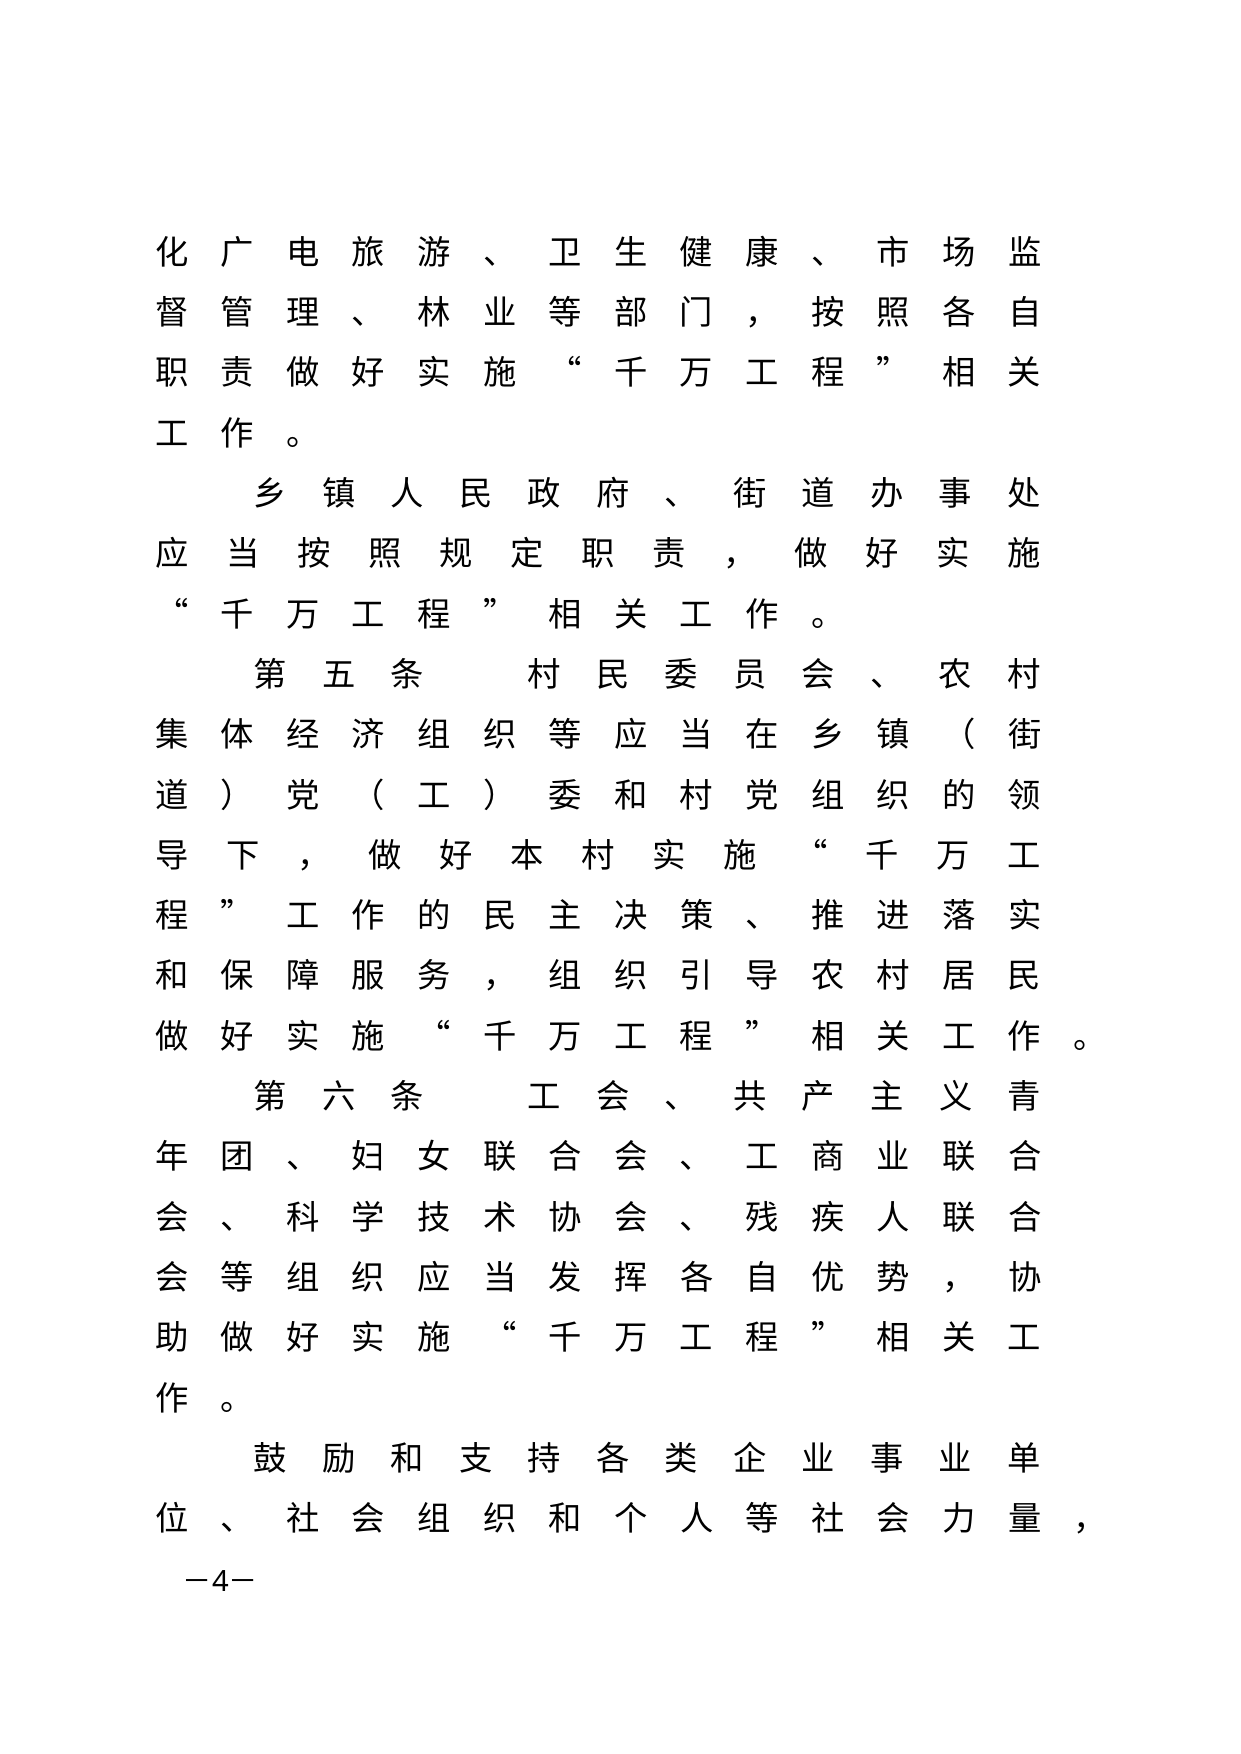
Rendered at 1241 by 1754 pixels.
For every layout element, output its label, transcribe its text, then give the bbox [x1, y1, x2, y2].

text 乡镇人民政府、街道办事处应当按照规定职责，做好实施“千万工程”相关工作。 [155, 461, 1073, 642]
text 发展改革、教育、民政、司法行政、财政、人力资源社会保障、自然资源、生态环境、住房城乡建设、交通运输、水利、文化广电旅游、卫生健康、市场监督管理、林业等部门，按照各自职责做好实施“千万工程”相关工作。 [155, 219, 1073, 461]
text 第五条 村民委员会、农村集体经济组织等应当在乡镇（街道）党（工）委和村党组织的领导下，做好本村实施“千万工程”工作的民主决策、推进落实和保障服务，组织引导农村居民做好实施“千万工程”相关工作。 [155, 642, 1073, 1064]
text 第六条 工会、共产主义青年团、妇女联合会、工商业联合会、科学技术协会、残疾人联合会等组织应当发挥各自优势，协助做好实施“千万工程”相关工作。 [155, 1064, 1073, 1426]
text 鼓励和支持各类企业事业单位、社会组织和个人等社会力量，通过项目建设、捐资捐物、设立公益基金等方式参与实施“千万工程”相关工作。 [155, 1426, 1073, 1546]
